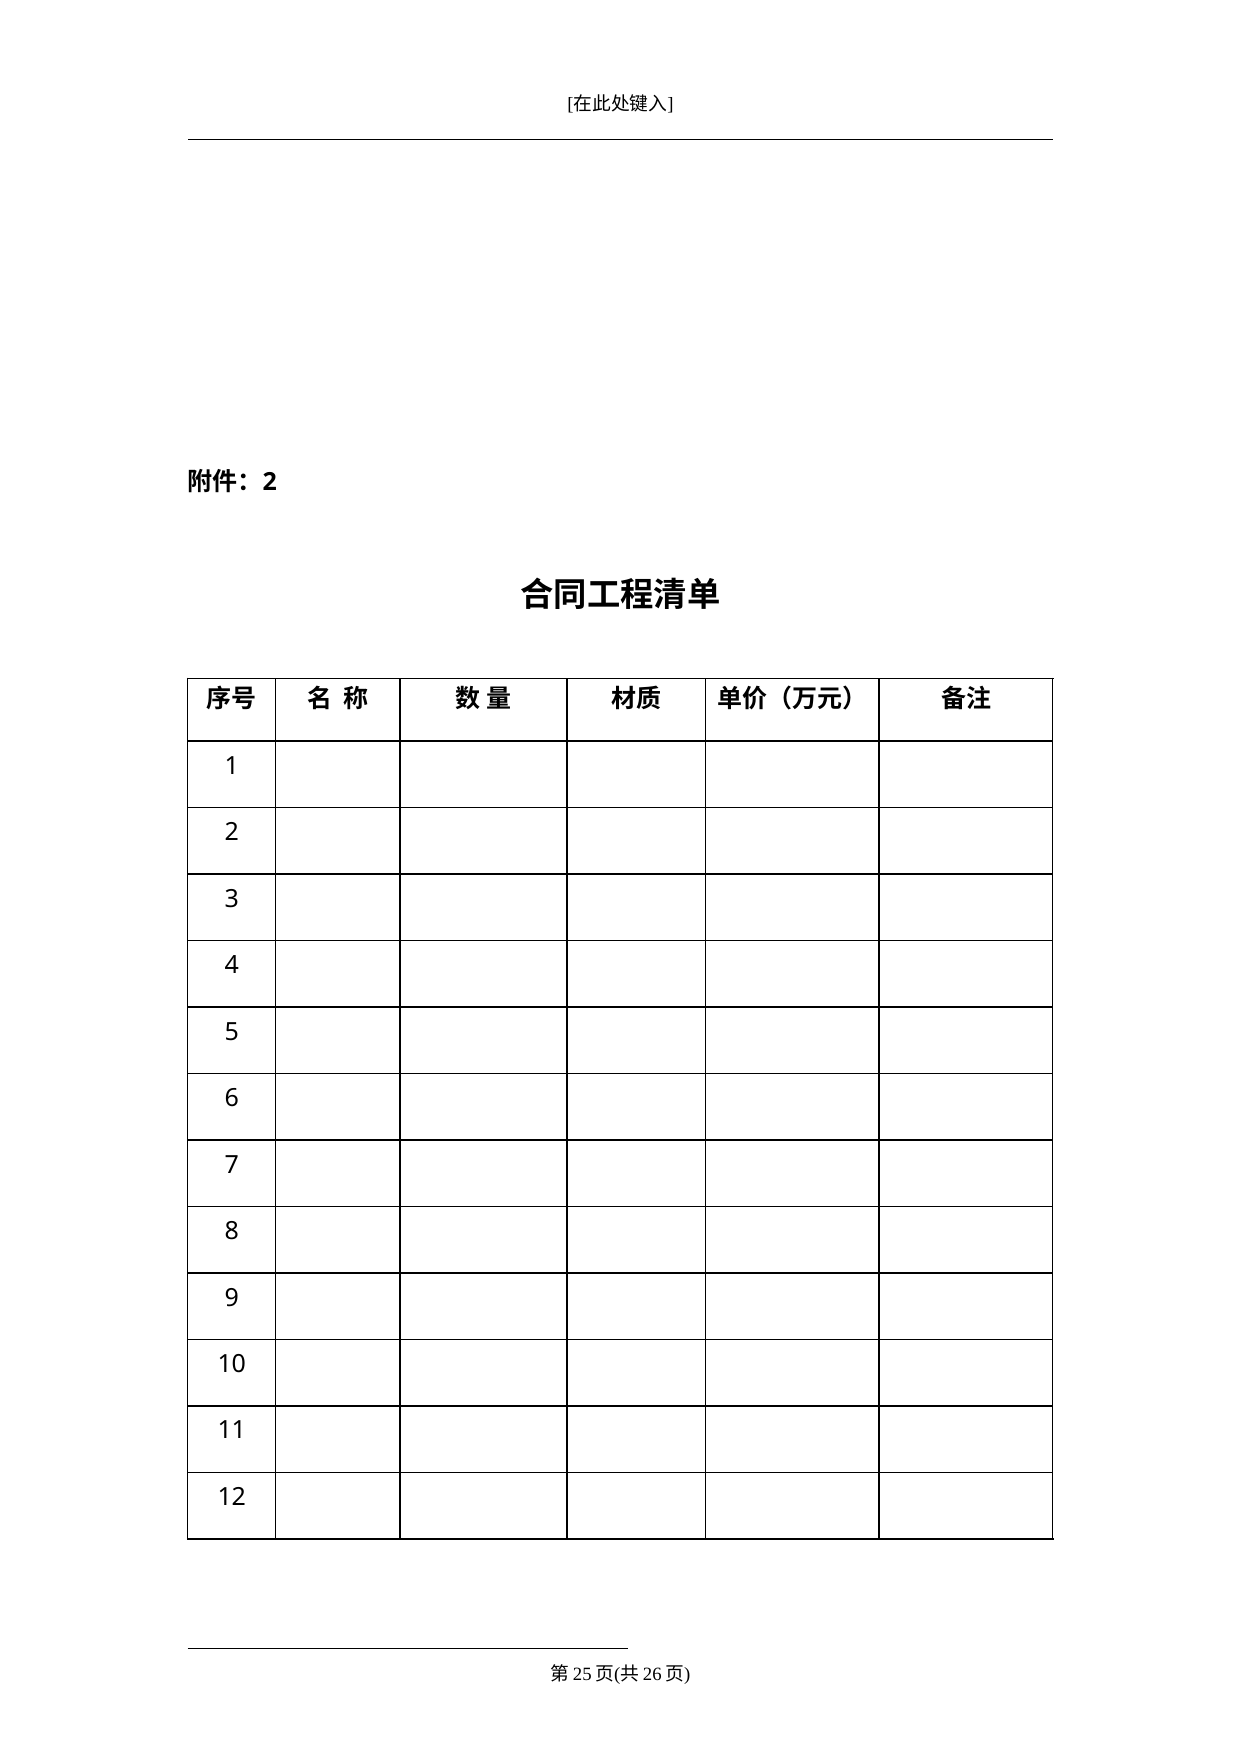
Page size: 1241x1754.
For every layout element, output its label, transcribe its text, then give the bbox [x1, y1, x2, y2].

table_cell 9 [188, 1274, 275, 1338]
table_header 数 量 [401, 679, 566, 740]
table_cell [401, 1407, 566, 1471]
table_cell [706, 1141, 878, 1206]
table_cell [706, 1473, 878, 1538]
table_header 名 称 [276, 679, 399, 740]
table_cell [401, 742, 566, 807]
table_header 备注 [880, 679, 1052, 740]
table_cell [568, 1074, 705, 1139]
table_cell [706, 941, 878, 1006]
table_cell [276, 1207, 399, 1272]
table_cell [568, 1274, 705, 1338]
table_cell [880, 1274, 1052, 1338]
table_cell [401, 1340, 566, 1405]
table_cell [568, 1407, 705, 1471]
table_cell [706, 808, 878, 873]
table_cell [880, 1407, 1052, 1471]
table_cell [276, 808, 399, 873]
table_cell [276, 1407, 399, 1471]
table_cell 1 [188, 742, 275, 807]
table_cell [276, 941, 399, 1006]
table_cell [706, 1074, 878, 1139]
table_cell [276, 1008, 399, 1073]
table_cell 7 [188, 1141, 275, 1206]
table_cell [880, 808, 1052, 873]
table_cell 2 [188, 808, 275, 873]
table_cell 12 [188, 1473, 275, 1538]
table_cell [880, 1008, 1052, 1073]
table_header 单价（万元） [706, 679, 878, 740]
table_cell [568, 941, 705, 1006]
table_cell [401, 1141, 566, 1206]
table_cell [706, 742, 878, 807]
table_cell [706, 1008, 878, 1073]
table_cell [276, 1473, 399, 1538]
table_cell 11 [188, 1407, 275, 1471]
table_cell [568, 1008, 705, 1073]
table_cell 5 [188, 1008, 275, 1073]
table_header 材质 [568, 679, 705, 740]
text 附件：2 [187, 447, 1053, 512]
table_cell [880, 1074, 1052, 1139]
table_cell [880, 875, 1052, 940]
table_cell [401, 1074, 566, 1139]
table_cell [401, 875, 566, 940]
table_cell [401, 1473, 566, 1538]
table_cell [880, 1141, 1052, 1206]
table_cell [276, 1340, 399, 1405]
table_cell [880, 941, 1052, 1006]
table_cell [706, 1407, 878, 1471]
table_cell 3 [188, 875, 275, 940]
table_cell [401, 1207, 566, 1272]
table_cell [568, 808, 705, 873]
table_cell [880, 742, 1052, 807]
table_cell [568, 1141, 705, 1206]
table_cell [706, 1207, 878, 1272]
table_cell [276, 742, 399, 807]
table_cell [568, 1340, 705, 1405]
table_cell [880, 1207, 1052, 1272]
table_cell [880, 1473, 1052, 1538]
table_cell [401, 1274, 566, 1338]
table_cell [401, 941, 566, 1006]
table_header 序号 [188, 679, 275, 740]
table_cell [568, 875, 705, 940]
table_cell [880, 1340, 1052, 1405]
table_cell [568, 742, 705, 807]
table_cell [276, 1141, 399, 1206]
table_cell [706, 1340, 878, 1405]
table_cell [706, 1274, 878, 1338]
table_cell [568, 1473, 705, 1538]
table_cell [568, 1207, 705, 1272]
table_cell [276, 1274, 399, 1338]
table_cell 10 [188, 1340, 275, 1405]
text 合同工程清单 [187, 559, 1053, 624]
table_cell [276, 875, 399, 940]
table_cell [401, 808, 566, 873]
table_cell 4 [188, 941, 275, 1006]
table_cell 6 [188, 1074, 275, 1139]
table_cell [276, 1074, 399, 1139]
table_cell [401, 1008, 566, 1073]
table_cell 8 [188, 1207, 275, 1272]
table_cell [706, 875, 878, 940]
